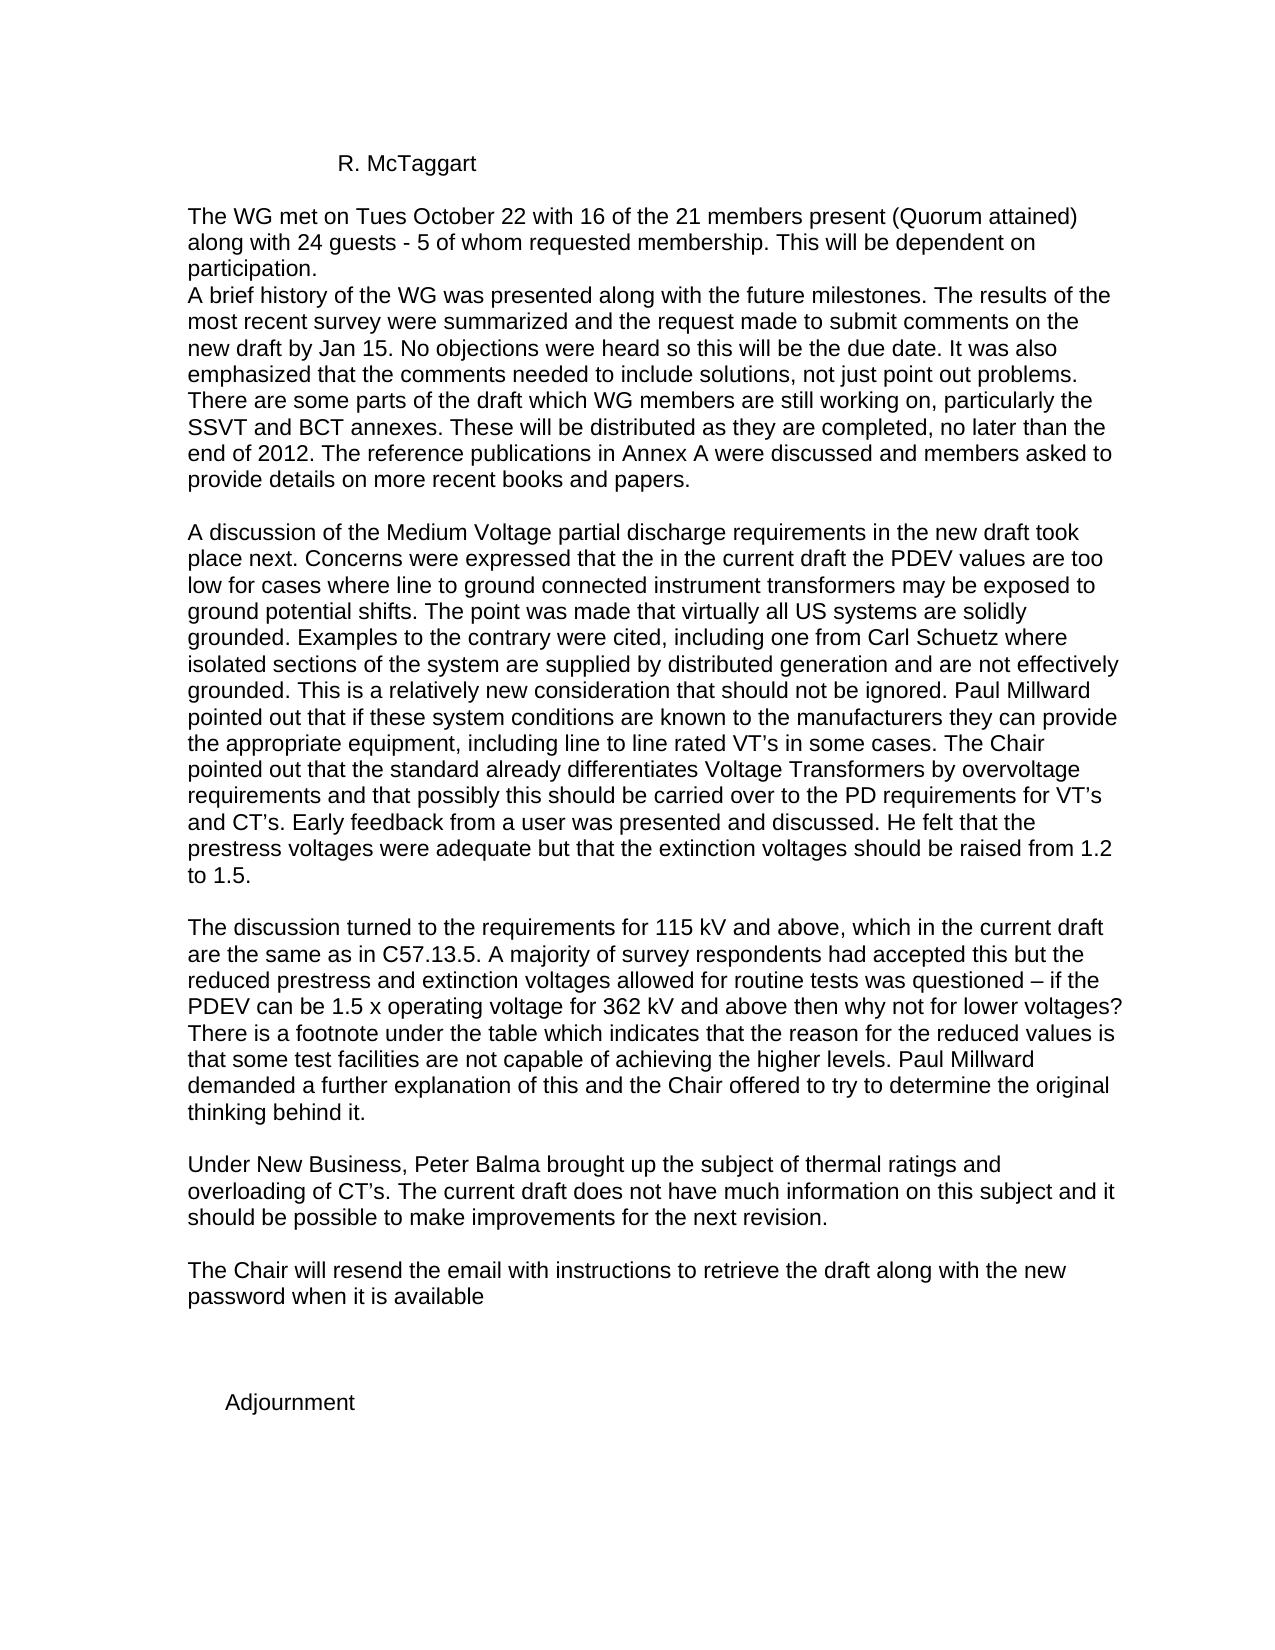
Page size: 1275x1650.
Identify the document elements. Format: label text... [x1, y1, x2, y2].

text R. McTaggart [187, 150, 1125, 176]
text A brief history of the WG was presented along with the future milestones. The results of the most recent survey were summarized and the request made to submit comments on the new draft by Jan 15. No objections were heard so this will be the due date. It was also emphasized that the comments needed to include solutions, not just point out problems. There are some parts of the draft which WG members are still working on, particularly the SSVT and BCT annexes. These will be distributed as they are completed, no later than the end of 2012. The reference publications in Annex A were discussed and members asked to provide details on more recent books and papers. [187, 282, 1125, 493]
text The discussion turned to the requirements for 115 kV and above, which in the current draft are the same as in C57.13.5. A majority of survey respondents had accepted this but the reduced prestress and extinction voltages allowed for routine tests was questioned – if the PDEV can be 1.5 x operating voltage for 362 kV and above then why not for lower voltages? There is a footnote under the table which indicates that the reason for the reduced values is that some test facilities are not capable of achieving the higher levels. Paul Millward demanded a further explanation of this and the Chair offered to try to determine the original thinking behind it. [187, 914, 1125, 1125]
text The WG met on Tues October 22 with 16 of the 21 members present (Quorum attained) along with 24 guests - 5 of whom requested membership. This will be dependent on participation. [187, 203, 1125, 282]
text Under New Business, Peter Balma brought up the subject of thermal ratings and overloading of CT’s. The current draft does not have much information on this subject and it should be possible to make improvements for the next revision. [187, 1151, 1125, 1231]
text Adjournment [225, 1389, 1125, 1415]
text The Chair will resend the email with instructions to retrieve the draft along with the new password when it is available [187, 1257, 1125, 1309]
text A discussion of the Medium Voltage partial discharge requirements in the new draft took place next. Concerns were expressed that the in the current draft the PDEV values are too low for cases where line to ground connected instrument transformers may be exposed to ground potential shifts. The point was made that virtually all US systems are solidly grounded. Examples to the contrary were cited, including one from Carl Schuetz where isolated sections of the system are supplied by distributed generation and are not effectively grounded. This is a relatively new consideration that should not be ignored. Paul Millward pointed out that if these system conditions are known to the manufacturers they can provide the appropriate equipment, including line to line rated VT’s in some cases. The Chair pointed out that the standard already differentiates Voltage Transformers by overvoltage requirements and that possibly this should be carried over to the PD requirements for VT’s and CT’s. Early feedback from a user was presented and discussed. He felt that the prestress voltages were adequate but that the extinction voltages should be raised from 1.2 to 1.5. [187, 519, 1125, 888]
